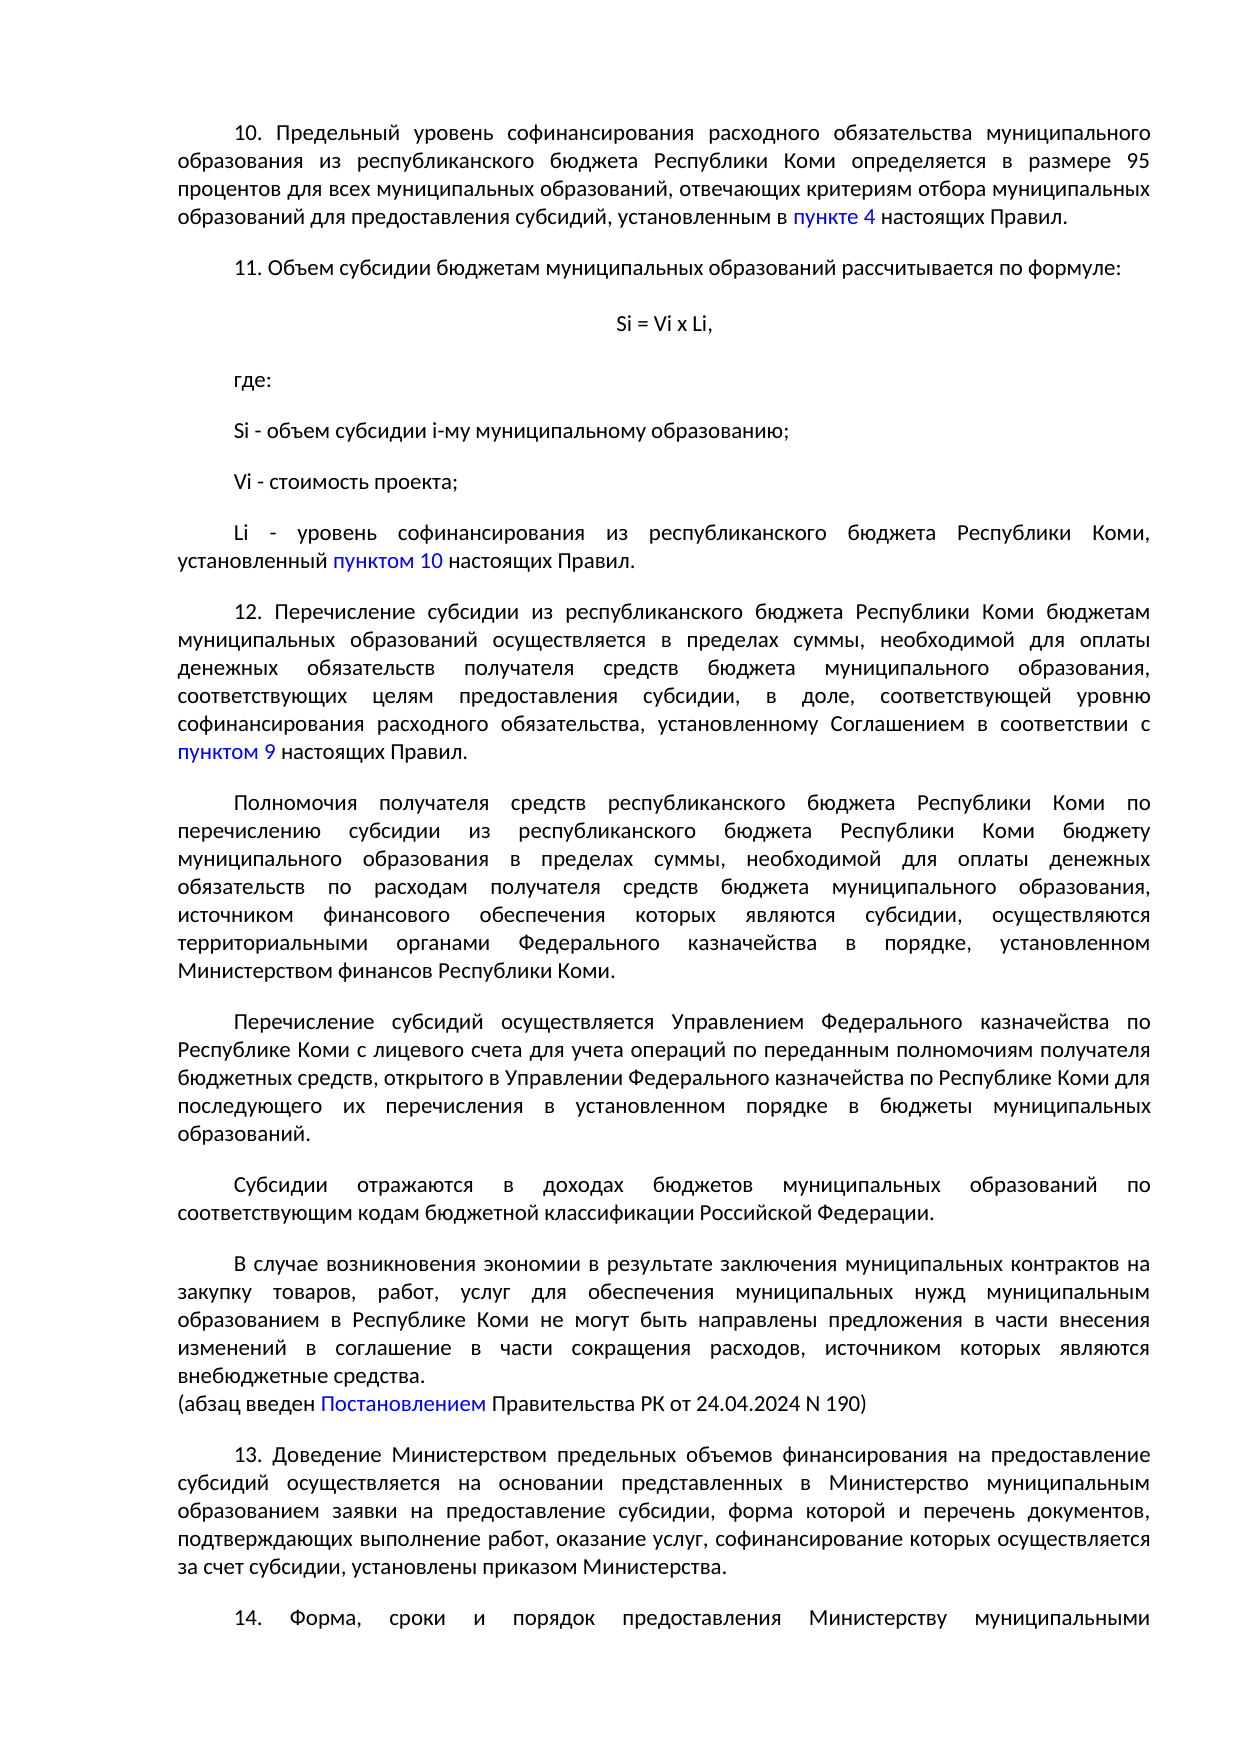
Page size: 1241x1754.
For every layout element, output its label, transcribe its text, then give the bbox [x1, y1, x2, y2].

text где: [177, 365, 1152, 393]
text Vi - стоимость проекта; [177, 467, 1152, 495]
text 10. Предельный уровень софинансирования расходного обязательства муниципального образования из республиканского бюджета Республики Коми определяется в размере 95 процентов для всех муниципальных образований, отвечающих критериям отбора муниципальных образований для предоставления субсидий, установленным в пункте 4 настоящих Правил. [177, 118, 1152, 230]
text Субсидии отражаются в доходах бюджетов муниципальных образований по соответствующим кодам бюджетной классификации Российской Федерации. [177, 1170, 1152, 1226]
text Полномочия получателя средств республиканского бюджета Республики Коми по перечислению субсидии из республиканского бюджета Республики Коми бюджету муниципального образования в пределах суммы, необходимой для оплаты денежных обязательств по расходам получателя средств бюджета муниципального образования, источником финансового обеспечения которых являются субсидии, осуществляются территориальными органами Федерального казначейства в порядке, установленном Министерством финансов Республики Коми. [177, 788, 1152, 984]
text В случае возникновения экономии в результате заключения муниципальных контрактов на закупку товаров, работ, услуг для обеспечения муниципальных нужд муниципальным образованием в Республике Коми не могут быть направлены предложения в части внесения изменений в соглашение в части сокращения расходов, источником которых являются внебюджетные средства. [177, 1249, 1152, 1389]
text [177, 1603, 1152, 1631]
text 12. Перечисление субсидии из республиканского бюджета Республики Коми бюджетам муниципальных образований осуществляется в пределах суммы, необходимой для оплаты денежных обязательств получателя средств бюджета муниципального образования, соответствующих целям предоставления субсидии, в доле, соответствующей уровню софинансирования расходного обязательства, установленному Соглашением в соответствии с пунктом 9 настоящих Правил. [177, 597, 1152, 765]
text Si - объем субсидии i-му муниципальному образованию; [177, 416, 1152, 444]
text 13. Доведение Министерством предельных объемов финансирования на предоставление субсидий осуществляется на основании представленных в Министерство муниципальным образованием заявки на предоставление субсидии, форма которой и перечень документов, подтверждающих выполнение работ, оказание услуг, софинансирование которых осуществляется за счет субсидии, установлены приказом Министерства. [177, 1440, 1152, 1580]
text (абзац введен Постановлением Правительства РК от 24.04.2024 N 190) [177, 1389, 1152, 1417]
text 11. Объем субсидии бюджетам муниципальных образований рассчитывается по формуле: [177, 253, 1152, 281]
text Si = Vi x Li, [177, 309, 1152, 337]
text Перечисление субсидий осуществляется Управлением Федерального казначейства по Республике Коми с лицевого счета для учета операций по переданным полномочиям получателя бюджетных средств, открытого в Управлении Федерального казначейства по Республике Коми для последующего их перечисления в установленном порядке в бюджеты муниципальных образований. [177, 1007, 1152, 1147]
text Li - уровень софинансирования из республиканского бюджета Республики Коми, установленный пунктом 10 настоящих Правил. [177, 518, 1152, 574]
